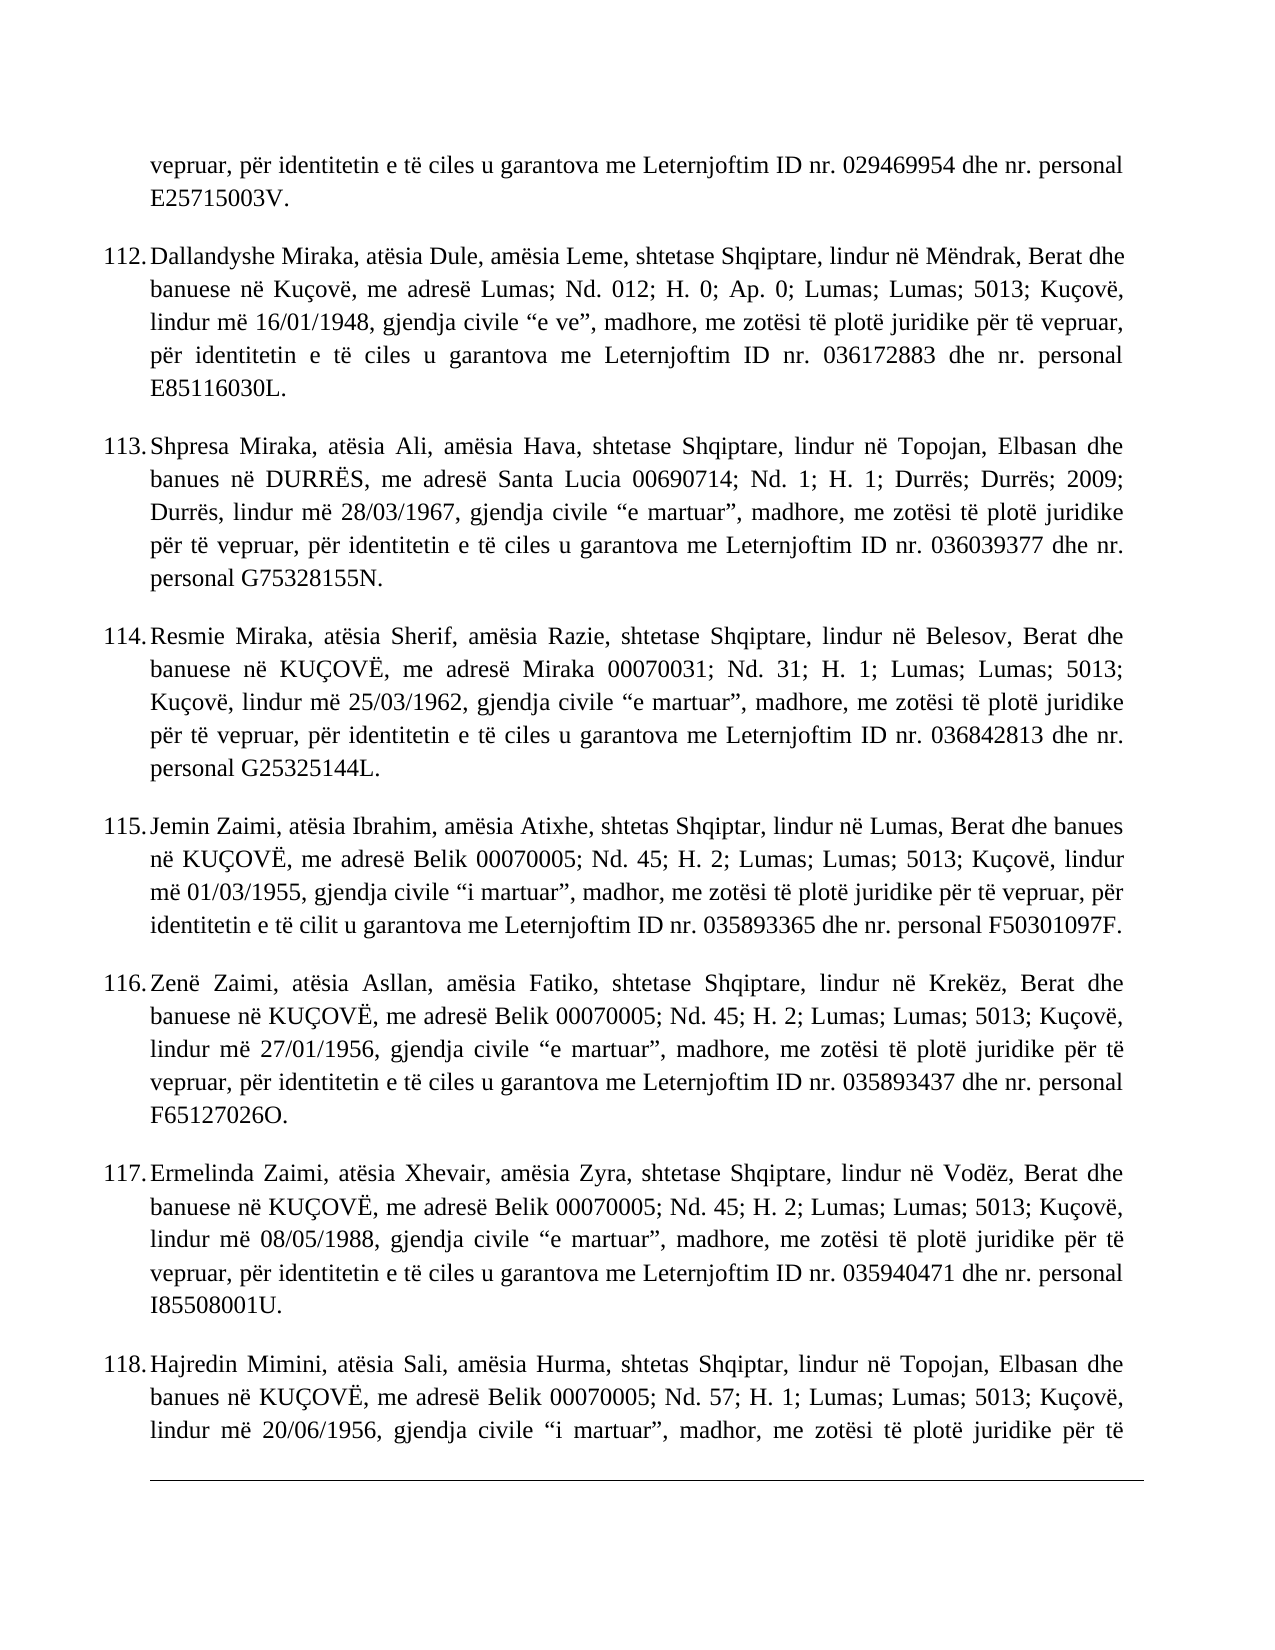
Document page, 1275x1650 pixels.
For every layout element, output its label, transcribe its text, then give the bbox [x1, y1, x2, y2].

list Ermelinda Zaimi, atësia Xhevair, amësia Zyra, shtetase Shqiptare, lindur në Vodëz, Berat dhe banuese në KUÇOVË, me adresë Belik 00070005; Nd. 45; H. 2; Lumas; Lumas; 5013; Kuçovë, lindur më 08/05/1988, gjendja civile “e martuar”, madhore, me zotësi të plotë juridike për të vepruar, për identitetin e të ciles u garantova me Leternjoftim ID nr. 035940471 dhe nr. personal I85508001U. [103, 1158, 1125, 1319]
list Shpresa Miraka, atësia Ali, amësia Hava, shtetase Shqiptare, lindur në Topojan, Elbasan dhe banues në DURRËS, me adresë Santa Lucia 00690714; Nd. 1; H. 1; Durrës; Durrës; 2009; Durrës, lindur më 28/03/1967, gjendja civile “e martuar”, madhore, me zotësi të plotë juridike për të vepruar, për identitetin e të ciles u garantova me Leternjoftim ID nr. 036039377 dhe nr. personal G75328155N. [103, 431, 1125, 592]
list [103, 150, 1125, 212]
list Zenë Zaimi, atësia Asllan, amësia Fatiko, shtetase Shqiptare, lindur në Krekëz, Berat dhe banuese në KUÇOVË, me adresë Belik 00070005; Nd. 45; H. 2; Lumas; Lumas; 5013; Kuçovë, lindur më 27/01/1956, gjendja civile “e martuar”, madhore, me zotësi të plotë juridike për të vepruar, për identitetin e të ciles u garantova me Leternjoftim ID nr. 035893437 dhe nr. personal F65127026O. [103, 968, 1125, 1129]
list Resmie Miraka, atësia Sherif, amësia Razie, shtetase Shqiptare, lindur në Belesov, Berat dhe banuese në KUÇOVË, me adresë Miraka 00070031; Nd. 31; H. 1; Lumas; Lumas; 5013; Kuçovë, lindur më 25/03/1962, gjendja civile “e martuar”, madhore, me zotësi të plotë juridike për të vepruar, për identitetin e të ciles u garantova me Leternjoftim ID nr. 036842813 dhe nr. personal G25325144L. [103, 621, 1125, 782]
list Jemin Zaimi, atësia Ibrahim, amësia Atixhe, shtetas Shqiptar, lindur në Lumas, Berat dhe banues në KUÇOVË, me adresë Belik 00070005; Nd. 45; H. 2; Lumas; Lumas; 5013; Kuçovë, lindur më 01/03/1955, gjendja civile “i martuar”, madhor, me zotësi të plotë juridike për të vepruar, për identitetin e të cilit u garantova me Leternjoftim ID nr. 035893365 dhe nr. personal F50301097F. [103, 811, 1125, 939]
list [103, 1349, 1125, 1443]
list Dallandyshe Miraka, atësia Dule, amësia Leme, shtetase Shqiptare, lindur në Mëndrak, Berat dhe banuese në Kuçovë, me adresë Lumas; Nd. 012; H. 0; Ap. 0; Lumas; Lumas; 5013; Kuçovë, lindur më 16/01/1948, gjendja civile “e ve”, madhore, me zotësi të plotë juridike për të vepruar, për identitetin e të ciles u garantova me Leternjoftim ID nr. 036172883 dhe nr. personal E85116030L. [103, 241, 1125, 402]
